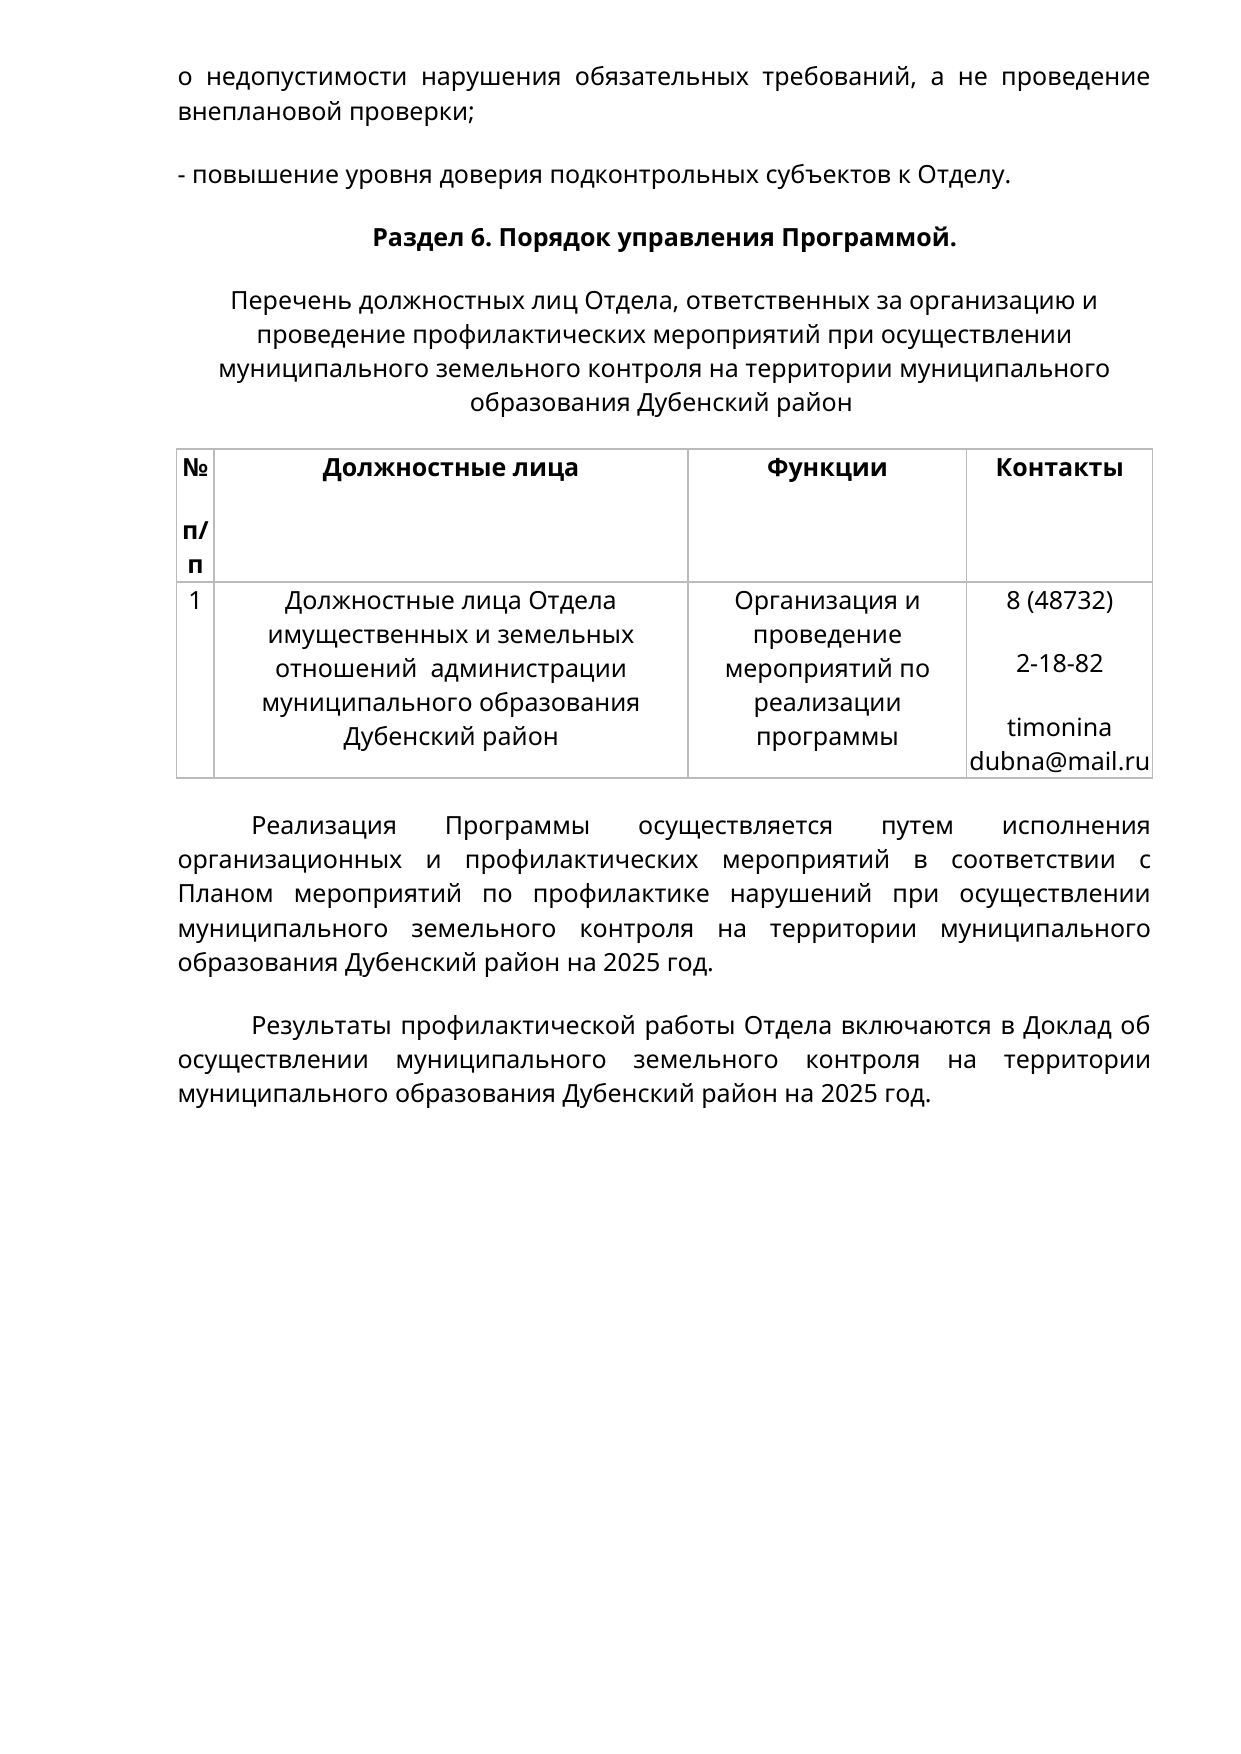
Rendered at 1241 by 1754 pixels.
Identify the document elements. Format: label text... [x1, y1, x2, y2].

table_cell 8 (48732) 2-18-82 timonina dubna@mail.ru [967, 583, 1152, 777]
table_cell Должностные лица Отдела имущественных и земельных отношений администрации муниципального образования Дубенский район [215, 583, 687, 777]
table_cell Организация и проведение мероприятий по реализации программы [689, 583, 966, 777]
text Перечень должностных лиц Отдела, ответственных за организацию и проведение профилактических мероприятий при осуществлении муниципального земельного контроля на территории муниципального образования Дубенский район [177, 283, 1152, 419]
text Результаты профилактической работы Отдела включаются в Доклад об осуществлении муниципального земельного контроля на территории муниципального образования Дубенский район на 2025 год. [177, 1007, 1152, 1110]
text Раздел 6. Порядок управления Программой. [177, 219, 1152, 254]
table_header Контакты [967, 450, 1152, 581]
text Реализация Программы осуществляется путем исполнения организационных и профилактических мероприятий в соответствии с Планом мероприятий по профилактике нарушений при осуществлении муниципального земельного контроля на территории муниципального образования Дубенский район на 2025 год. [177, 808, 1152, 978]
table_header Должностные лица [215, 450, 687, 581]
text - повышение уровня доверия подконтрольных субъектов к Отделу. [177, 156, 1152, 190]
table_header Функции [689, 450, 966, 581]
table_header № п/п [177, 450, 213, 581]
table_cell 1 [177, 583, 213, 777]
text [177, 59, 1152, 127]
